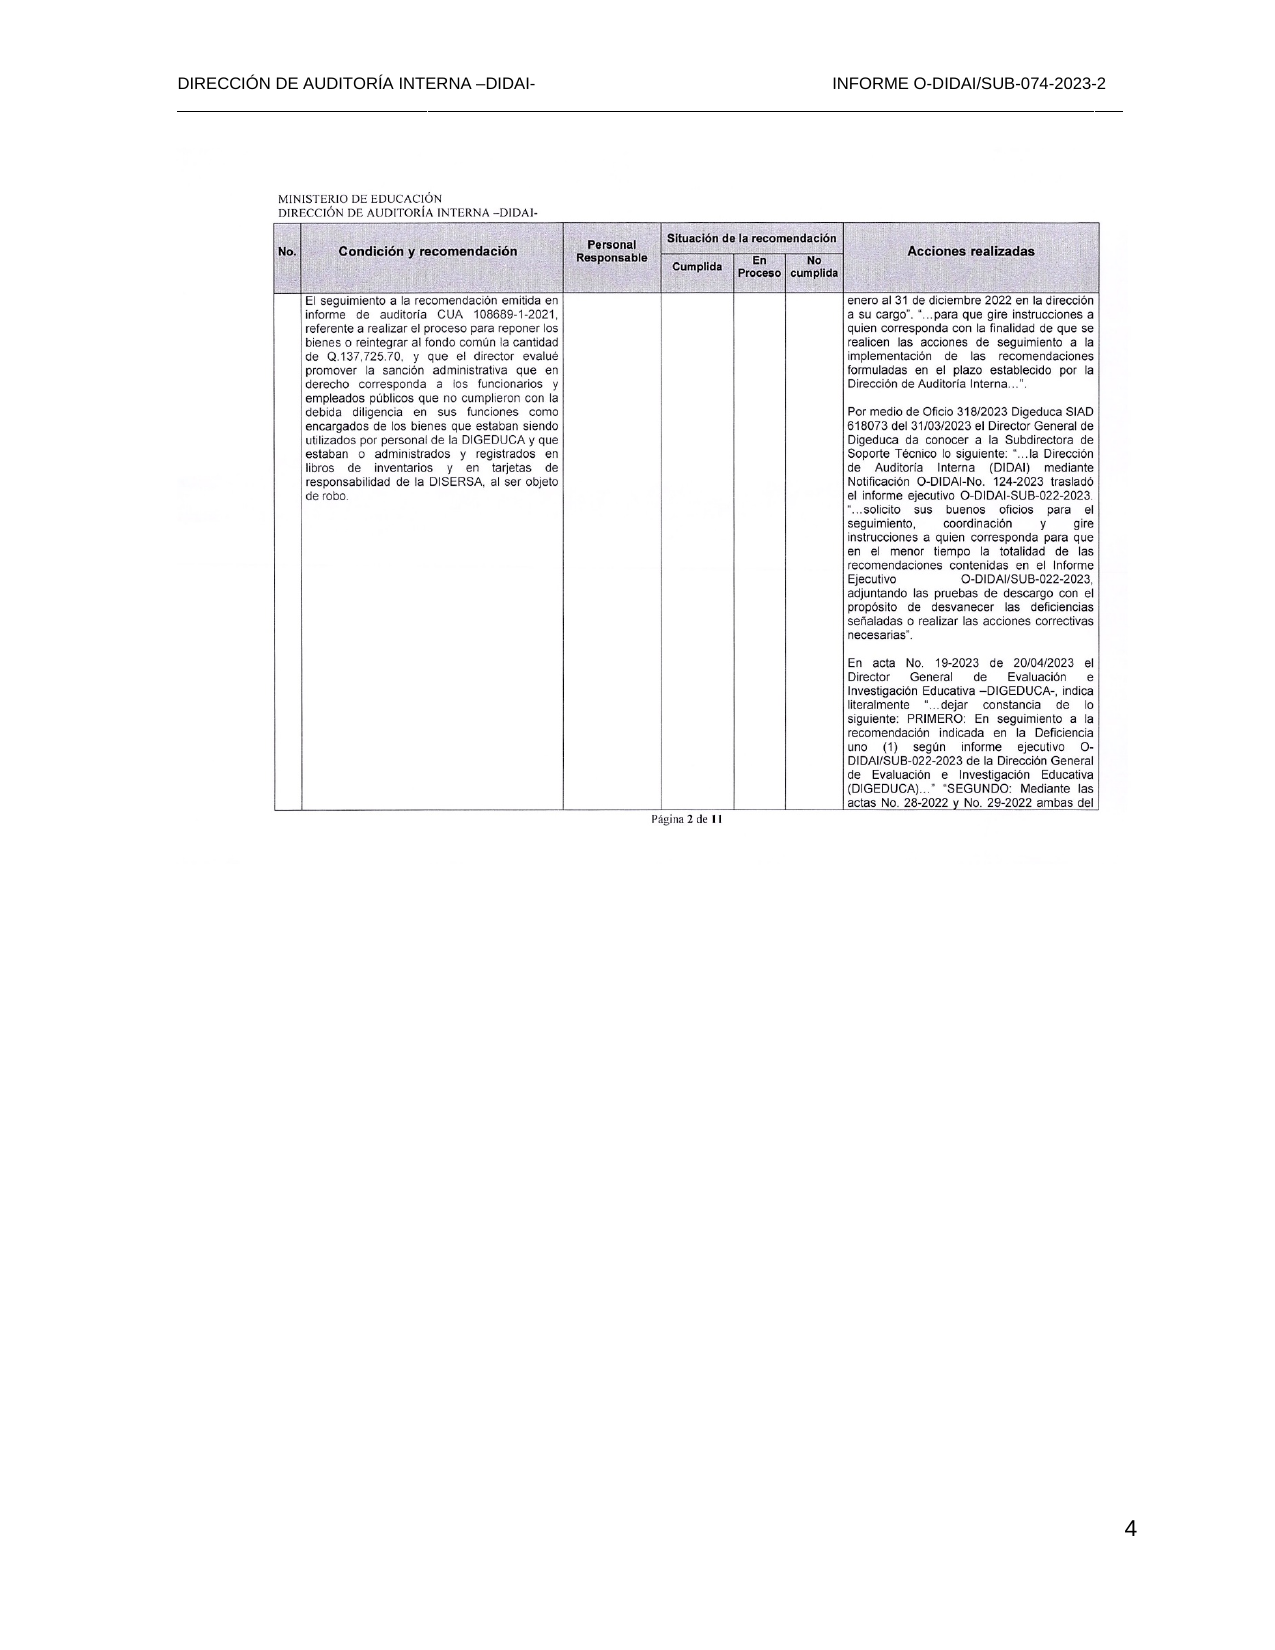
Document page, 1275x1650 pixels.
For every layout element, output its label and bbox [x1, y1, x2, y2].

picture [166, 137, 1137, 874]
